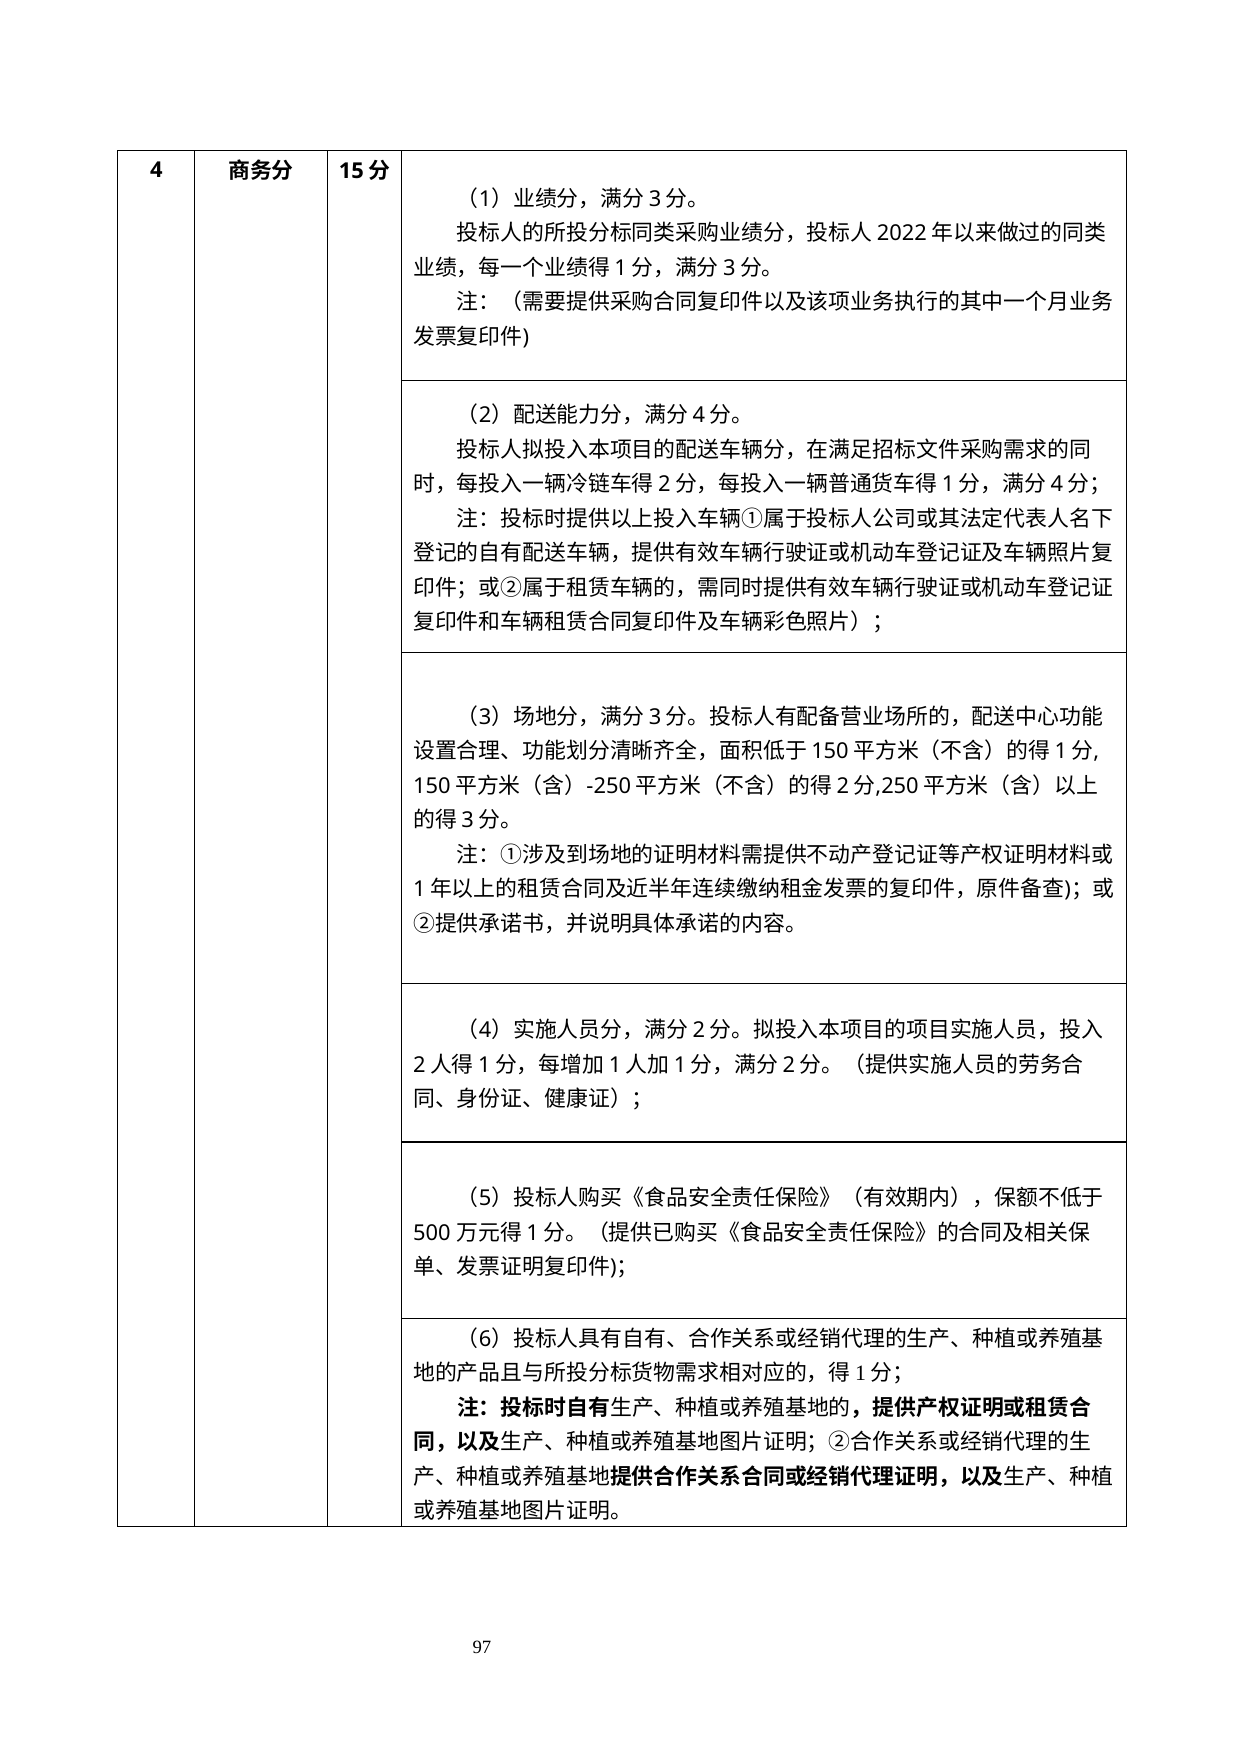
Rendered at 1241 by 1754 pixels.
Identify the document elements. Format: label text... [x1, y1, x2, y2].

table_cell 15分 [328, 151, 401, 1526]
table_cell （2）配送能力分，满分4分。 投标人拟投入本项目的配送车辆分，在满足招标文件采购需求的同时，每投入一辆冷链车得2分，每投入一辆普通货车得1分，满分4分； 注：投标时提供以上投入车辆①属于投标人公司或其法定代表人名下登记的自有配送车辆，提供有效车辆行驶证或机动车登记证及车辆照片复印件；或②属于租赁车辆的，需同时提供有效车辆行驶证或机动车登记证复印件和车辆租赁合同复印件及车辆彩色照片）； [402, 381, 1126, 652]
table_cell （4）实施人员分，满分2分。拟投入本项目的项目实施人员，投入2人得1分，每增加1人加1分，满分2分。（提供实施人员的劳务合同、身份证、健康证）； [402, 984, 1126, 1141]
table_cell （1）业绩分，满分3分。 投标人的所投分标同类采购业绩分，投标人2022年以来做过的同类业绩，每一个业绩得1分，满分3分。 注：（需要提供采购合同复印件以及该项业务执行的其中一个月业务发票复印件) [402, 151, 1126, 380]
table_cell （5）投标人购买《食品安全责任保险》（有效期内），保额不低于500 万元得1分。（提供已购买《食品安全责任保险》的合同及相关保单、发票证明复印件)； [402, 1143, 1126, 1318]
table_cell 商务分 [195, 151, 327, 1526]
table_cell 4 [118, 151, 194, 1526]
table_cell （3）场地分，满分3分。投标人有配备营业场所的，配送中心功能设置合理、功能划分清晰齐全，面积低于150平方米（不含）的得1分, 150平方米（含）-250平方米（不含）的得2分,250平方米（含）以上的得3分。 注：①涉及到场地的证明材料需提供不动产登记证等产权证明材料或1年以上的租赁合同及近半年连续缴纳租金发票的复印件，原件备查)；或②提供承诺书，并说明具体承诺的内容。 [402, 653, 1126, 983]
table_cell （6）投标人具有自有、合作关系或经销代理的生产、种植或养殖基地的产品且与所投分标货物需求相对应的，得1分； 注：投标时自有生产、种植或养殖基地的，提供产权证明或租赁合同，以及生产、种植或养殖基地图片证明；②合作关系或经销代理的生产、种植或养殖基地提供合作关系合同或经销代理证明，以及生产、种植或养殖基地图片证明。 [402, 1319, 1126, 1526]
